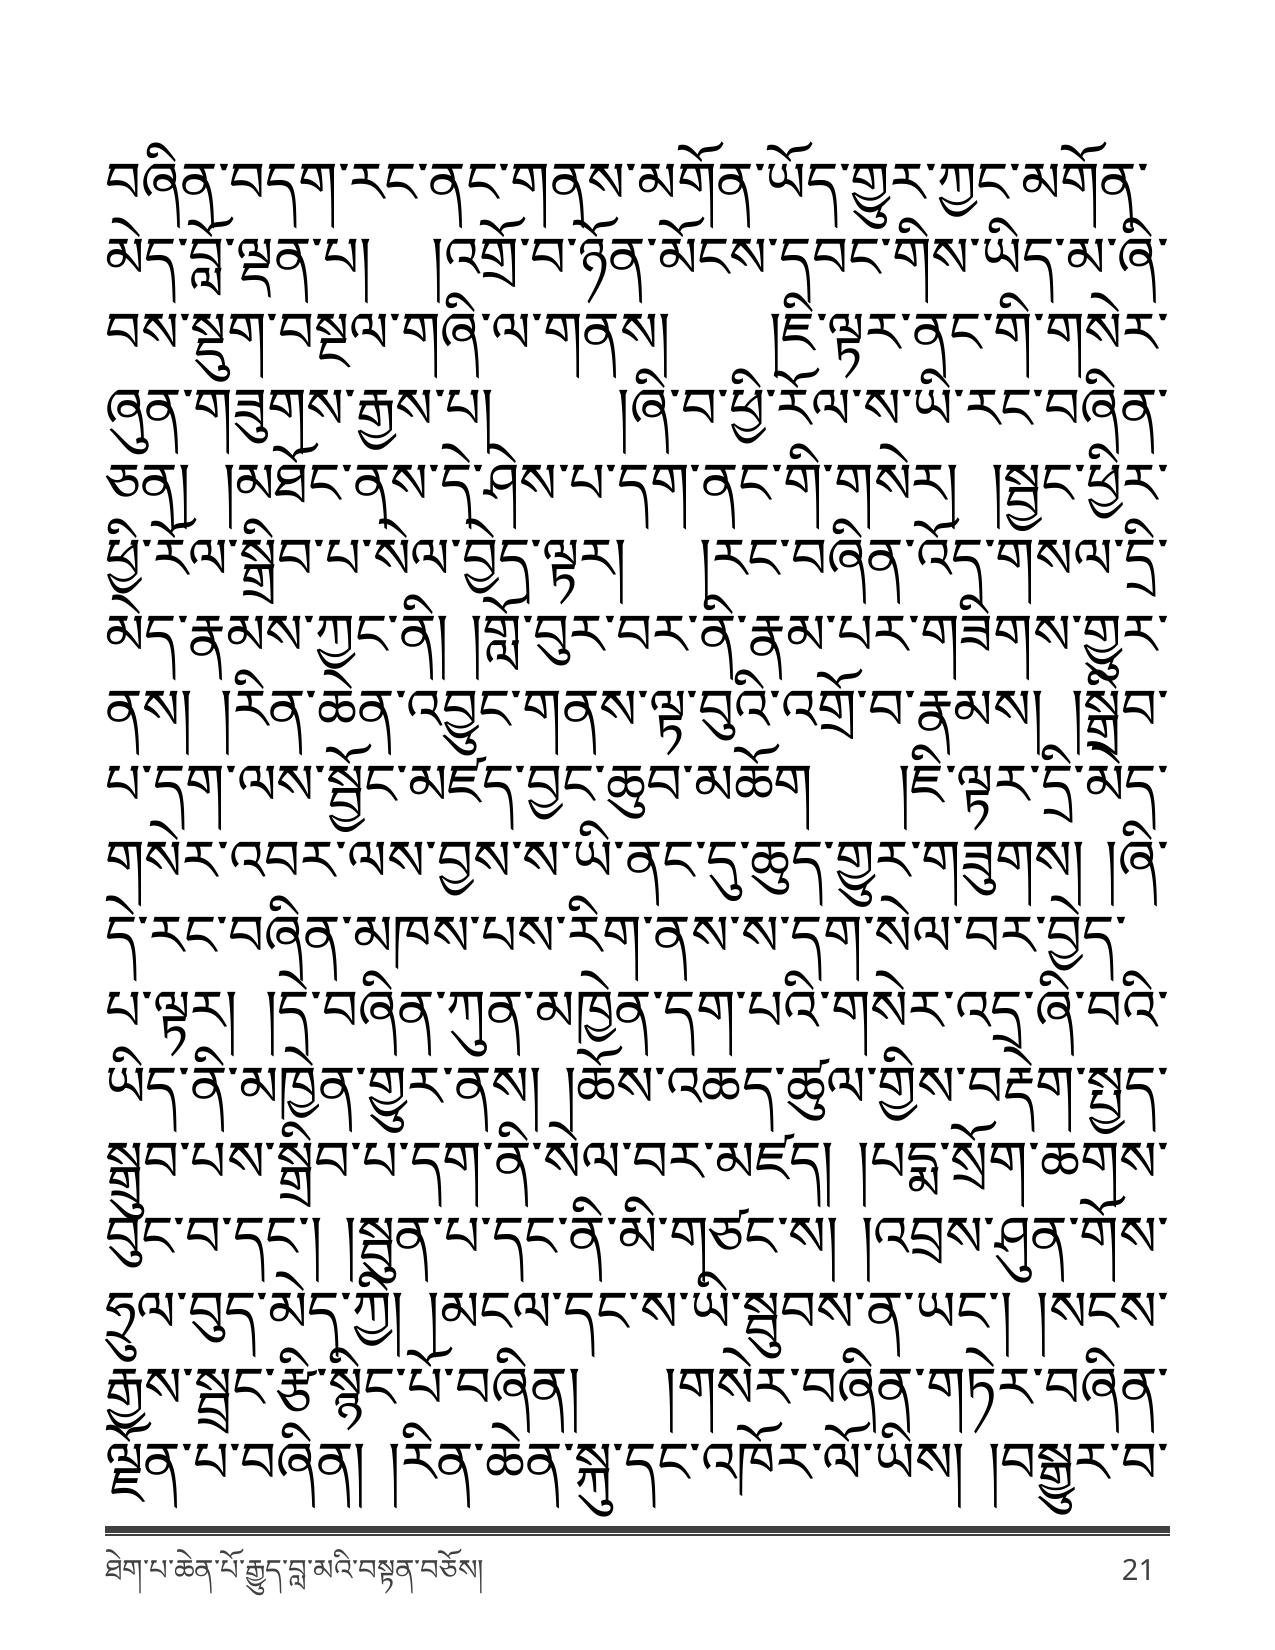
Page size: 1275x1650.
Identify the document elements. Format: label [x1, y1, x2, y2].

text [105, 150, 1170, 1496]
